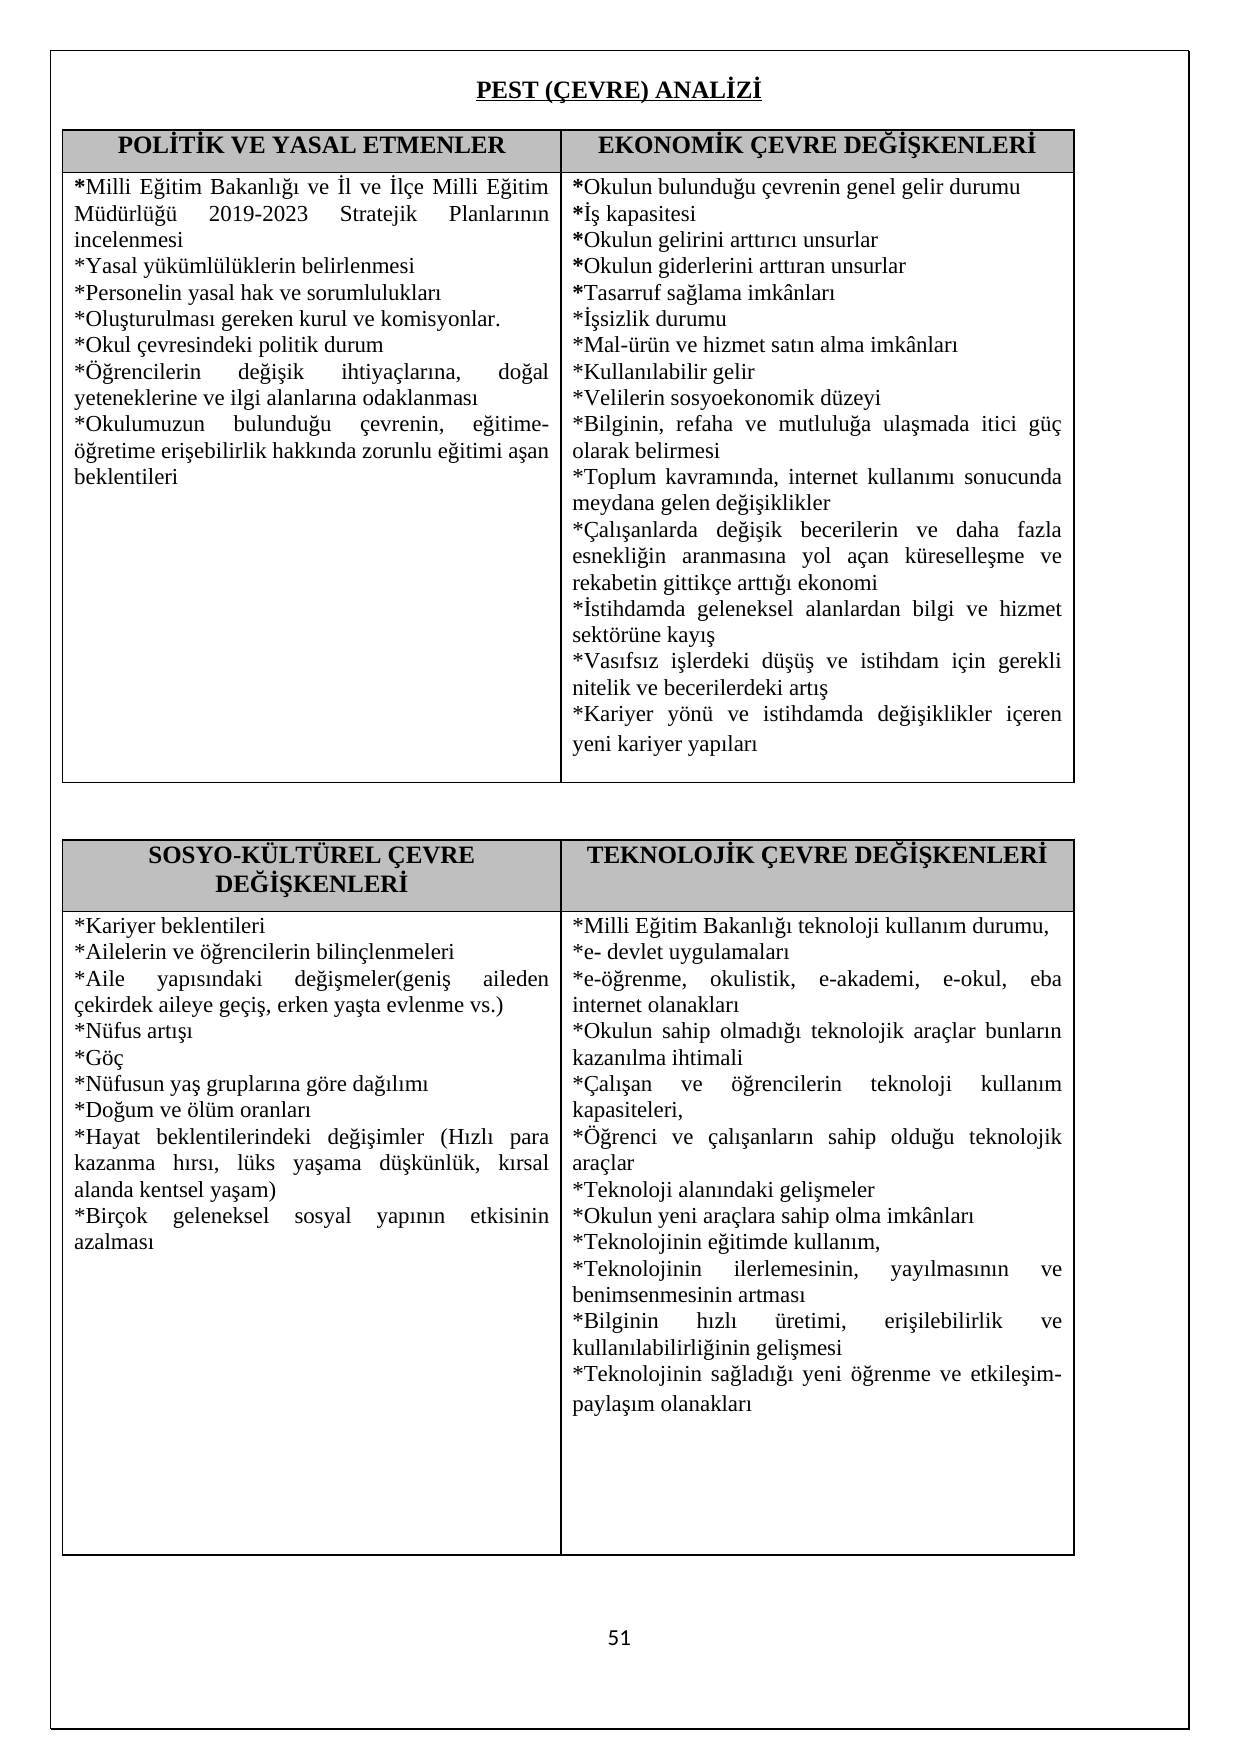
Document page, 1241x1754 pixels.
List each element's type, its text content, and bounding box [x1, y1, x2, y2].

text PEST (ÇEVRE) ANALİZİ [74, 75, 1164, 104]
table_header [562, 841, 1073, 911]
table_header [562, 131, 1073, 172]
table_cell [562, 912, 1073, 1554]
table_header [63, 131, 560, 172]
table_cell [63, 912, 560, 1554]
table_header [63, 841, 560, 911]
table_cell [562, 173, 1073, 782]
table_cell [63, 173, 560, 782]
